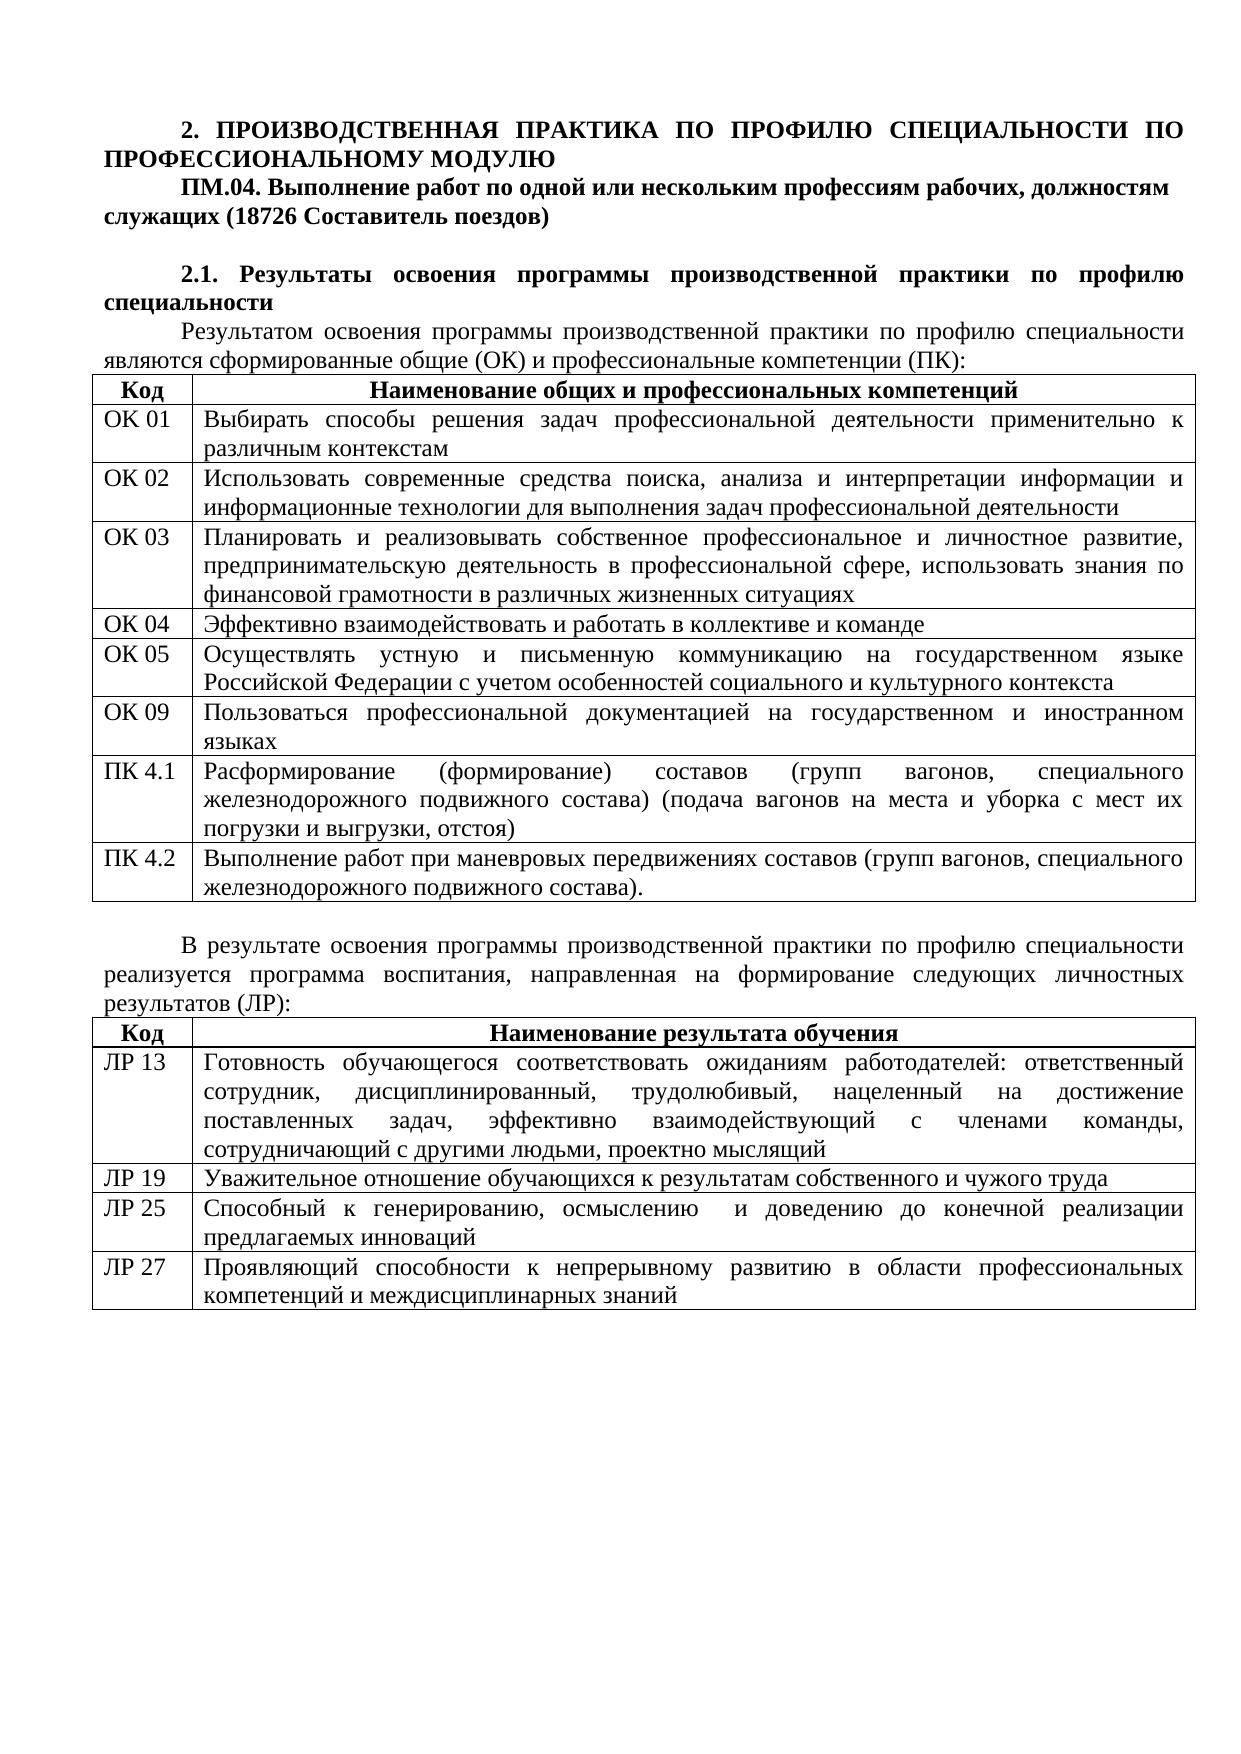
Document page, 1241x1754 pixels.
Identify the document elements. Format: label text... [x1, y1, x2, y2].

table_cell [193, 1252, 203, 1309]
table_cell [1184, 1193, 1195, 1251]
text Результатом освоения программы производственной практики по профилю специальности являются сформированные общие (ОК) и профессиональные компетенции (ПК): [103, 316, 1185, 374]
table_cell OK 01 [93, 405, 192, 462]
table_cell ПК 4.1 [93, 756, 192, 842]
table_cell ЛР 13 [93, 1048, 192, 1162]
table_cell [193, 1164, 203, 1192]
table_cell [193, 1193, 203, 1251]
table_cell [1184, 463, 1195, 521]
table_cell ЛР 27 [93, 1252, 192, 1309]
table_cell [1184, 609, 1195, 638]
table_cell ОК 09 [93, 697, 192, 755]
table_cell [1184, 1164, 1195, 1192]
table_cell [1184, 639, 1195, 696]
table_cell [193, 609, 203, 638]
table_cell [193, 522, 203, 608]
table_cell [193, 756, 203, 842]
table_cell ОК 04 [93, 609, 192, 638]
table_header Код [93, 375, 192, 403]
table_cell ОК 02 [93, 463, 192, 521]
table_cell ЛР 25 [93, 1193, 192, 1251]
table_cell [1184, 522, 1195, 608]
text В результате освоения программы производственной практики по профилю специальности реализуется программа воспитания, направленная на формирование следующих личностных результатов (ЛР): [103, 930, 1185, 1017]
table_cell Пользоваться профессиональной документацией на государственном и иностранном языках [193, 697, 1195, 755]
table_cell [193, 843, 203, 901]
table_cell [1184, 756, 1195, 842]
table_header Наименование общих и профессиональных компетенций [193, 375, 1195, 403]
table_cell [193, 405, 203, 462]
table_header Наименование результата обучения [193, 1018, 1195, 1046]
table_cell ПК 4.2 [93, 843, 192, 901]
text ПМ.04. Выполнение работ по одной или нескольким профессиям рабочих, должностям служащих (18726 Составитель поездов) [103, 172, 1185, 230]
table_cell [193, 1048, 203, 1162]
table_cell ОК 03 [93, 522, 192, 608]
text 2. ПРОИЗВОДСТВЕННАЯ ПРАКТИКА ПО ПРОФИЛЮ СПЕЦИАЛЬНОСТИ ПО ПРОФЕССИОНАЛЬНОМУ МОДУЛЮ [103, 115, 1185, 172]
table_cell ОК 05 [93, 639, 192, 696]
text 2.1. Результаты освоения программы производственной практики по профилю специальности [103, 259, 1185, 316]
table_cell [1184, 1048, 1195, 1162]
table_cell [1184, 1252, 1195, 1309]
table_header Код [93, 1018, 192, 1046]
table_cell ЛР 19 [93, 1164, 192, 1192]
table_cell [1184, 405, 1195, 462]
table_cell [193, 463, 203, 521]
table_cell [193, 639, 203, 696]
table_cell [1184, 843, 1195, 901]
